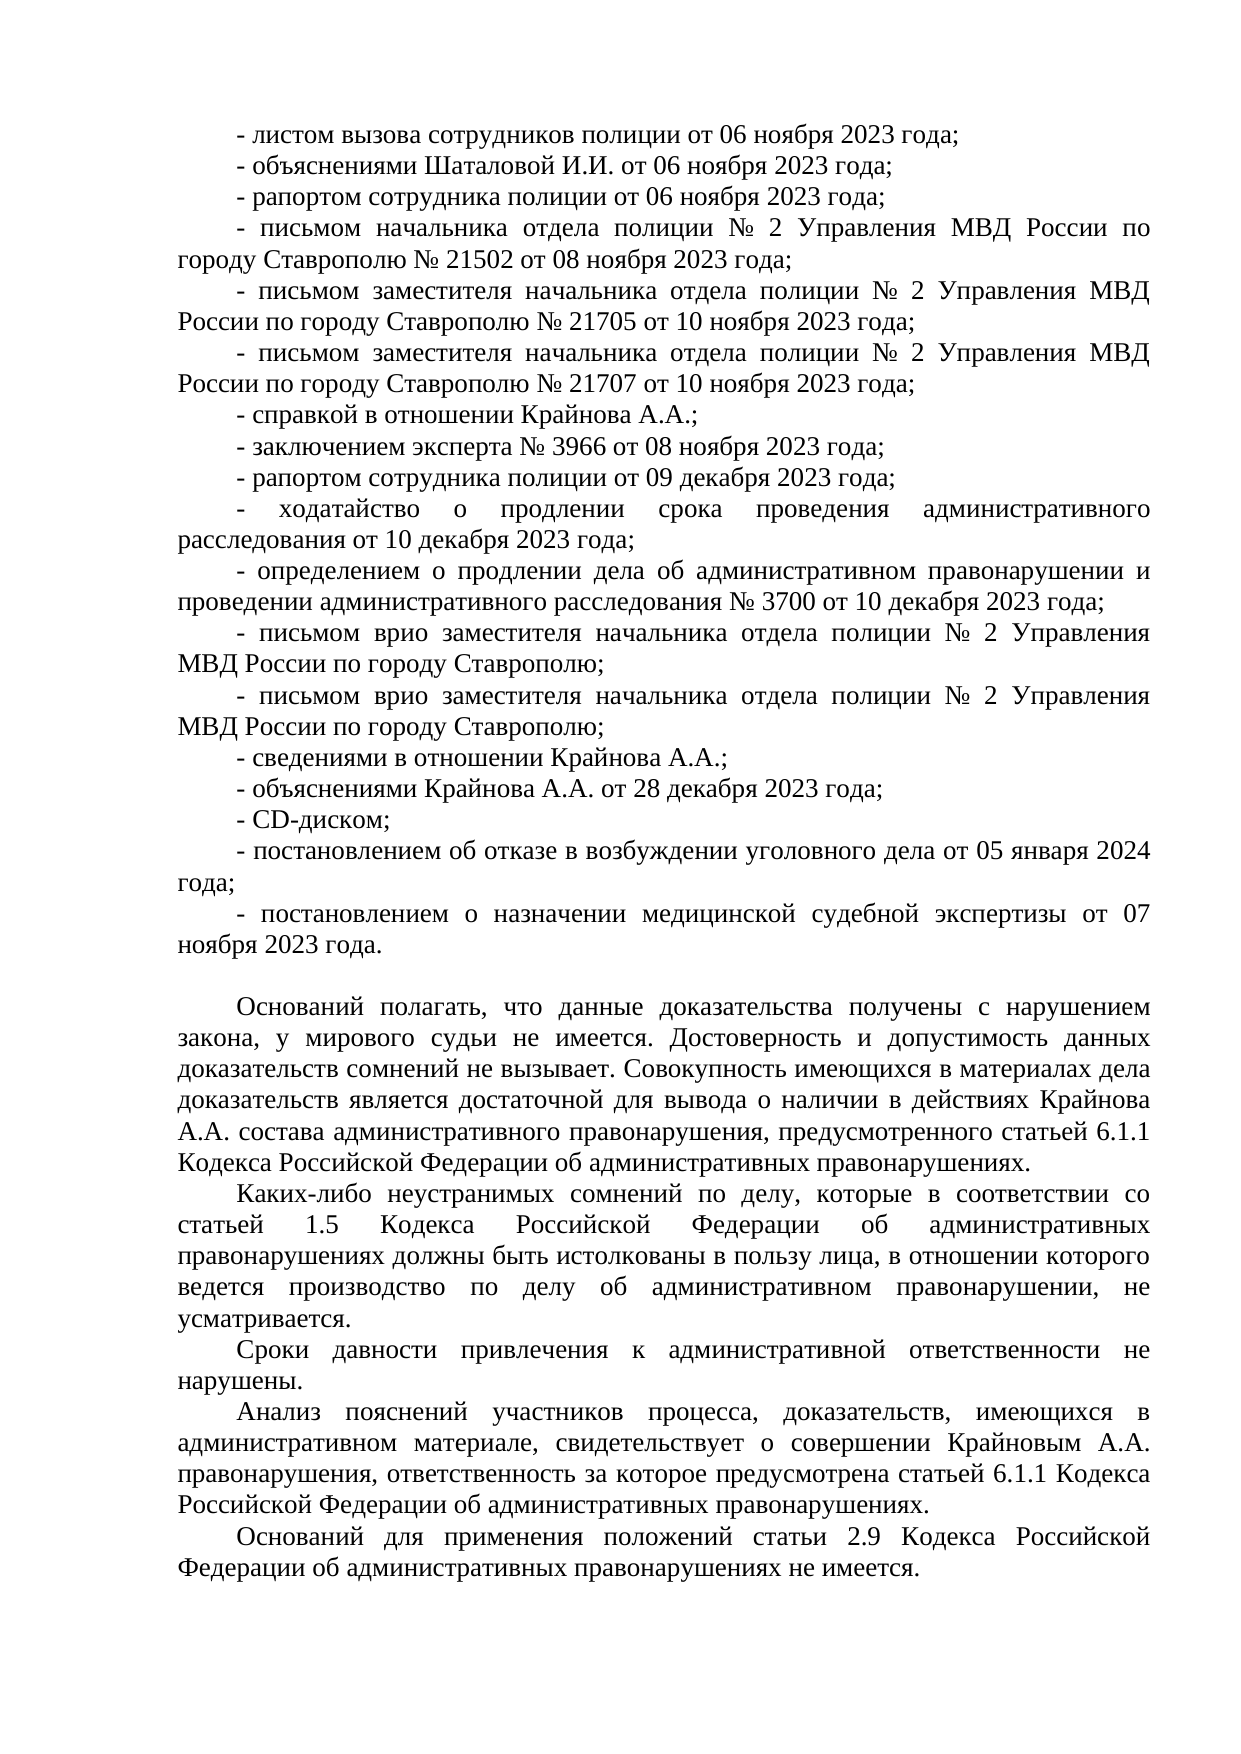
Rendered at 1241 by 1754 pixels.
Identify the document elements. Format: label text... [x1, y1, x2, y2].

text - письмом начальника отдела полиции № 2 Управления МВД России по городу Ставрополю № 21502 от 08 ноября 2023 года; [177, 212, 1152, 274]
text - листом вызова сотрудников полиции от 06 ноября 2023 года; [177, 118, 1152, 149]
text - определением о продлении дела об административном правонарушении и проведении административного расследования № 3700 от 10 декабря 2023 года; [177, 554, 1152, 616]
text - CD-диском; [177, 803, 1152, 834]
text - справкой в отношении Крайнова А.А.; [177, 398, 1152, 429]
text Анализ пояснений участников процесса, доказательств, имеющихся в административном материале, свидетельствует о совершении Крайновым А.А. правонарушения, ответственность за которое предусмотрена статьей 6.1.1 Кодекса Российской Федерации об административных правонарушениях. [177, 1395, 1152, 1520]
text Каких-либо неустранимых сомнений по делу, которые в соответствии со статьей 1.5 Кодекса Российской Федерации об административных правонарушениях должны быть истолкованы в пользу лица, в отношении которого ведется производство по делу об административном правонарушении, не усматривается. [177, 1177, 1152, 1333]
text - постановлением о назначении медицинской судебной экспертизы от 07 ноября 2023 года. [177, 897, 1152, 959]
text - объяснениями Крайнова А.А. от 28 декабря 2023 года; [177, 772, 1152, 803]
text - письмом заместителя начальника отдела полиции № 2 Управления МВД России по городу Ставрополю № 21707 от 10 ноября 2023 года; [177, 336, 1152, 398]
text Оснований полагать, что данные доказательства получены с нарушением закона, у мирового судьи не имеется. Достоверность и допустимость данных доказательств сомнений не вызывает. Совокупность имеющихся в материалах дела доказательств является достаточной для вывода о наличии в действиях Крайнова А.А. состава административного правонарушения, предусмотренного статьей 6.1.1 Кодекса Российской Федерации об административных правонарушениях. [177, 990, 1152, 1177]
text - ходатайство о продлении срока проведения административного расследования от 10 декабря 2023 года; [177, 492, 1152, 554]
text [177, 180, 1152, 212]
text - письмом врио заместителя начальника отдела полиции № 2 Управления МВД России по городу Ставрополю; [177, 679, 1152, 741]
text - объяснениями Шаталовой И.И. от 06 ноября 2023 года; [177, 149, 1152, 180]
text - заключением эксперта № 3966 от 08 ноября 2023 года; [177, 429, 1152, 461]
text - постановлением об отказе в возбуждении уголовного дела от 05 января 2024 года; [177, 834, 1152, 897]
text - сведениями в отношении Крайнова А.А.; [177, 741, 1152, 772]
text - рапортом сотрудника полиции от 09 декабря 2023 года; [177, 461, 1152, 492]
text - письмом врио заместителя начальника отдела полиции № 2 Управления МВД России по городу Ставрополю; [177, 616, 1152, 679]
text Оснований для применения положений статьи 2.9 Кодекса Российской Федерации об административных правонарушениях не имеется. [177, 1520, 1152, 1582]
text - письмом заместителя начальника отдела полиции № 2 Управления МВД России по городу Ставрополю № 21705 от 10 ноября 2023 года; [177, 274, 1152, 336]
text Сроки давности привлечения к административной ответственности не нарушены. [177, 1333, 1152, 1395]
